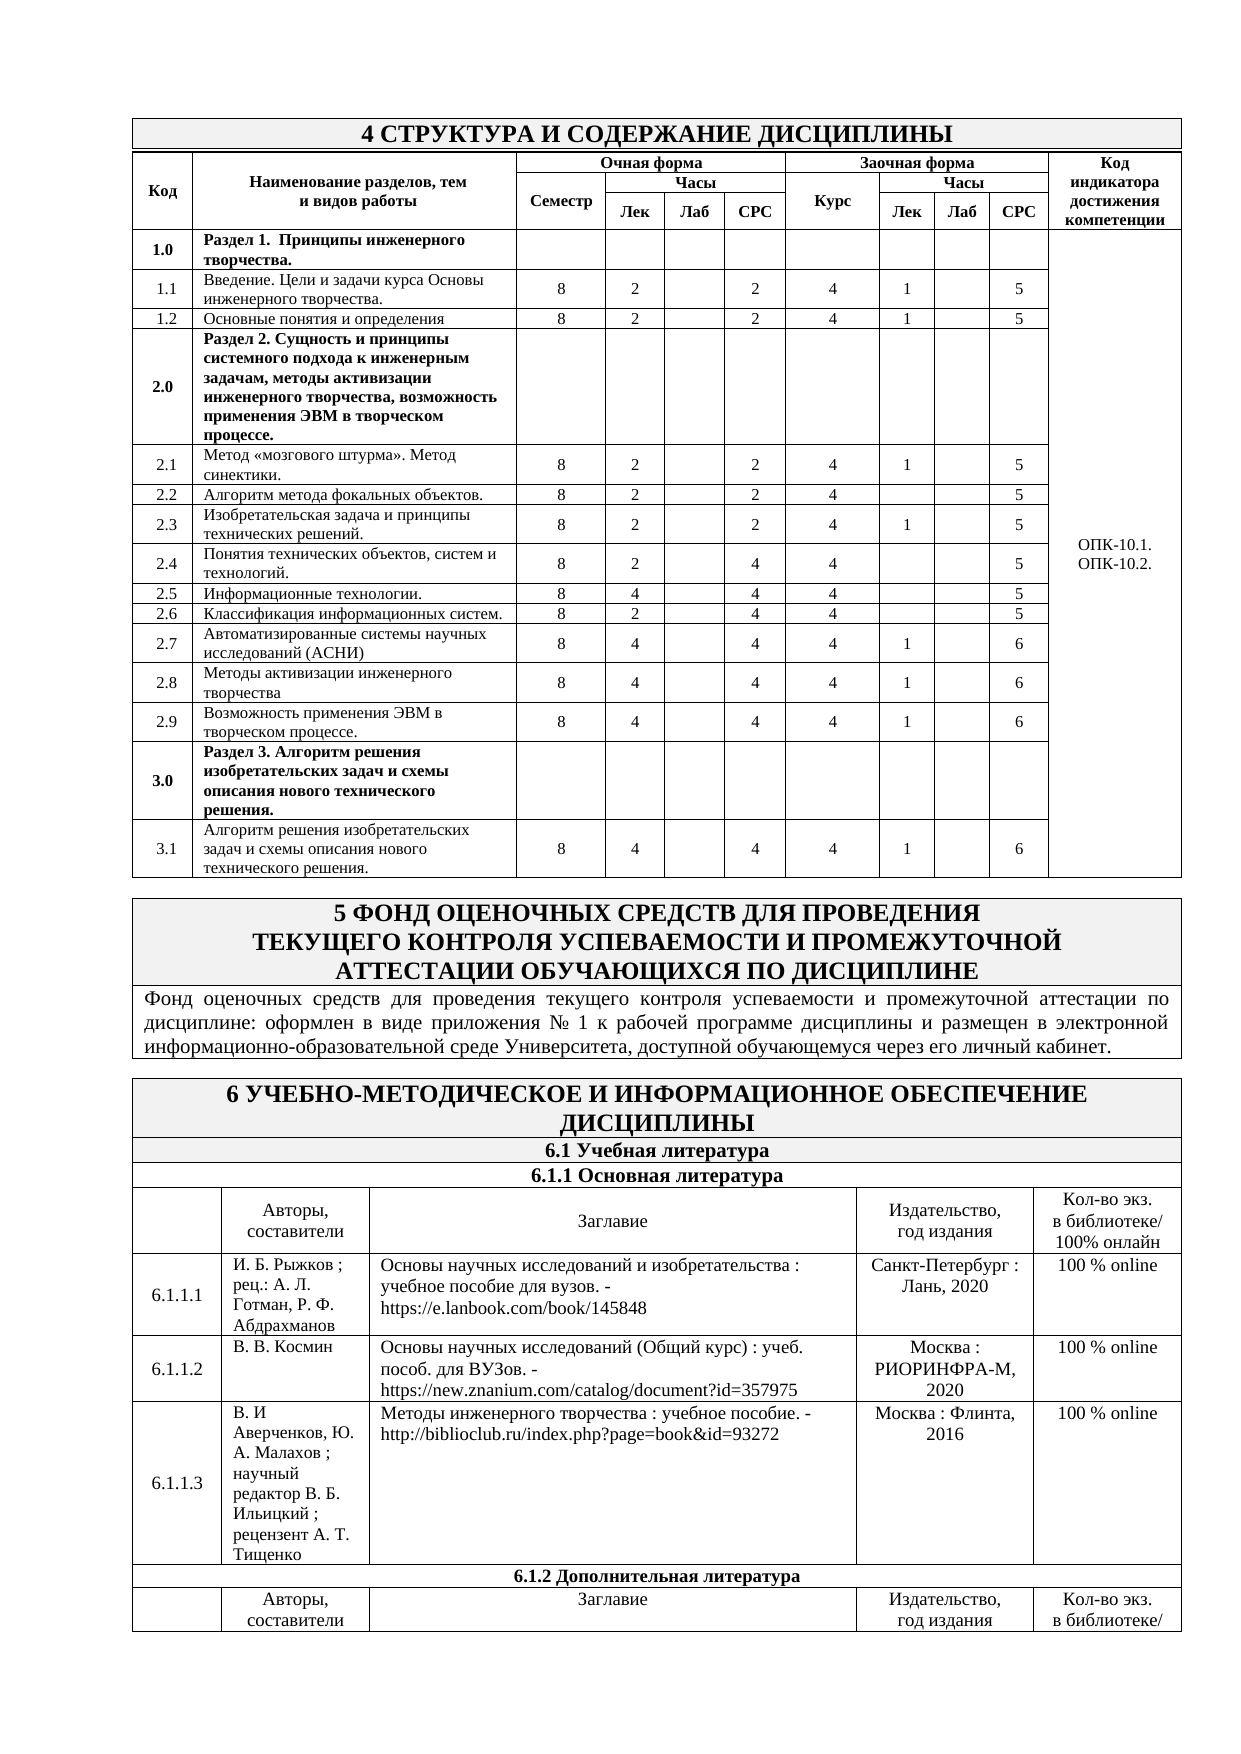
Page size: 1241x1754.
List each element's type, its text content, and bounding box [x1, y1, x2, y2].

table_header Код [133, 153, 192, 229]
table_cell 2.0 [133, 329, 192, 444]
table_cell 4 [606, 584, 664, 603]
table_cell 6.1.1 Основная литература [133, 1163, 1181, 1187]
table_cell Фонд оценочных средств для проведения текущего контроля успеваемости и промежуточной аттестации по дисциплине: оформлен в виде приложения № 1 к рабочей программе дисциплины и размещен в электронной информационно-образовательной среде Университета, доступной обучающемуся через его личный кабинет. [133, 986, 1181, 1058]
table_cell [606, 230, 664, 268]
table_cell 8 [517, 309, 605, 328]
table_cell [935, 485, 989, 504]
table_cell 4 [606, 703, 664, 741]
table_cell Методы инженерного творчества : учебное пособие. - http://biblioclub.ru/index.php?page=book&id=93272 [370, 1402, 856, 1564]
table_cell 6 [990, 624, 1048, 662]
table_cell 1 [880, 703, 934, 741]
table_cell 4 [786, 309, 879, 328]
table_cell 6.1.1.3 [133, 1402, 221, 1564]
table_cell [133, 505, 192, 543]
table_cell [880, 604, 934, 623]
table_cell [880, 485, 934, 504]
table_cell 2 [606, 505, 664, 543]
table_cell 2 [606, 270, 664, 308]
table_cell 6 [990, 820, 1048, 877]
table_header Заочная форма [786, 153, 1048, 172]
table_cell [665, 624, 724, 662]
table_cell 4 [786, 505, 879, 543]
table_cell 4 [725, 584, 785, 603]
table_cell 8 [517, 544, 605, 582]
table_cell [880, 742, 934, 819]
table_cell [857, 1588, 1033, 1631]
table_cell 4 [786, 544, 879, 582]
table_cell 5 [990, 604, 1048, 623]
table_cell 100 % online [1034, 1254, 1181, 1335]
table_cell [665, 820, 724, 877]
table_cell [665, 329, 724, 444]
table_cell 4 [725, 624, 785, 662]
table_cell Часы [606, 173, 785, 192]
table_cell 1 [880, 624, 934, 662]
table_cell Москва : РИОРИНФРА-М, 2020 [857, 1336, 1033, 1401]
table_cell 6 [990, 703, 1048, 741]
table_cell 6.1.1.1 [133, 1254, 221, 1335]
table_cell [133, 663, 192, 702]
table_cell Семестр [517, 173, 605, 229]
table_cell 4 [725, 663, 785, 702]
table_cell Методы активизации инженерного творчества [193, 663, 516, 702]
table_cell [133, 309, 192, 328]
table_cell [935, 270, 989, 308]
table_cell [935, 505, 989, 543]
table_cell [935, 663, 989, 702]
table_cell [935, 445, 989, 483]
table_cell Часы [880, 173, 1048, 192]
table_cell [133, 544, 192, 582]
table_cell [935, 703, 989, 741]
table_cell Метод «мозгового штурма». Метод синектики. [193, 445, 516, 483]
table_cell 4 [725, 544, 785, 582]
table_cell [725, 742, 785, 819]
table_cell 4 [725, 703, 785, 741]
table_cell 8 [517, 820, 605, 877]
table_cell [725, 230, 785, 268]
table_cell 4 [786, 445, 879, 483]
table_cell [133, 445, 192, 483]
table_header Код индикатора достижения компетенции [1049, 153, 1181, 229]
table_cell 8 [517, 624, 605, 662]
table_cell 4 [786, 485, 879, 504]
table_cell 4 [786, 663, 879, 702]
table_cell И. Б. Рыжков ; рец.: А. Л. Готман, Р. Ф. Абдрахманов [222, 1254, 369, 1335]
table_header 5 ФОНД ОЦЕНОЧНЫХ СРЕДСТВ ДЛЯ ПРОВЕДЕНИЯ ТЕКУЩЕГО КОНТРОЛЯ УСПЕВАЕМОСТИ И ПРОМЕЖУТОЧНОЙ АТТЕСТАЦИИ ОБУЧАЮЩИХСЯ ПО ДИСЦИПЛИНЕ [133, 899, 1181, 985]
table_cell 5 [990, 505, 1048, 543]
table_cell [517, 230, 605, 268]
table_header Наименование разделов, тем и видов работы [193, 153, 516, 229]
table_cell 5 [990, 270, 1048, 308]
table_cell Классификация информационных систем. [193, 604, 516, 623]
table_cell 4 [606, 624, 664, 662]
table_cell [665, 309, 724, 328]
table_header 6 УЧЕБНО-МЕТОДИЧЕСКОЕ И ИНФОРМАЦИОННОЕ ОБЕСПЕЧЕНИЕ ДИСЦИПЛИНЫ [133, 1079, 1181, 1137]
table_cell [990, 230, 1048, 268]
table_cell Санкт-Петербург : Лань, 2020 [857, 1254, 1033, 1335]
table_cell 2 [606, 604, 664, 623]
table_cell [665, 230, 724, 268]
table_cell 5 [990, 445, 1048, 483]
table_cell 2 [725, 485, 785, 504]
table_cell 1 [880, 270, 934, 308]
table_cell Москва : Флинта, 2016 [857, 1402, 1033, 1564]
table_cell ОПК-10.1. ОПК-10.2. [1049, 230, 1181, 877]
table_cell Понятия технических объектов, систем и технологий. [193, 544, 516, 582]
table_cell Основные понятия и определения [193, 309, 516, 328]
table_cell 4 [786, 703, 879, 741]
table_cell Введение. Цели и задачи курса Основы инженерного творчества. [193, 270, 516, 308]
table_header 4 СТРУКТУРА И СОДЕРЖАНИЕ ДИСЦИПЛИНЫ [133, 119, 1181, 148]
table_cell Раздел 3. Алгоритм решения изобретательских задач и схемы описания нового технического решения. [193, 742, 516, 819]
table_cell Раздел 2. Сущность и принципы системного подхода к инженерным задачам, методы активизации инженерного творчества, возможность применения ЭВМ в творческом процессе. [193, 329, 516, 444]
table_cell 2 [606, 309, 664, 328]
table_cell [665, 584, 724, 603]
table_cell [725, 329, 785, 444]
table_cell Издательство, год издания [857, 1188, 1033, 1253]
table_cell [935, 544, 989, 582]
table_cell 6.1.1.2 [133, 1336, 221, 1401]
table_cell Раздел 1. Принципы инженерного творчества. [193, 230, 516, 268]
table_cell [880, 230, 934, 268]
table_cell [990, 742, 1048, 819]
table_cell 8 [517, 703, 605, 741]
table_cell Лаб [935, 193, 989, 229]
table_cell Курс [786, 173, 879, 229]
table_cell [665, 485, 724, 504]
table_cell 2 [606, 445, 664, 483]
table_cell 2 [725, 309, 785, 328]
table_cell 4 [606, 820, 664, 877]
table_cell 2 [725, 270, 785, 308]
table_cell 2 [725, 505, 785, 543]
table_cell 6.1.2 Дополнительная литература [133, 1565, 1181, 1587]
table_cell [665, 544, 724, 582]
table_cell 5 [990, 485, 1048, 504]
table_cell [133, 703, 192, 741]
table_cell Информационные технологии. [193, 584, 516, 603]
table_cell 8 [517, 663, 605, 702]
table_cell 3.0 [133, 742, 192, 819]
table_cell 4 [786, 624, 879, 662]
table_cell 4 [725, 604, 785, 623]
table_cell [133, 485, 192, 504]
table_cell Автоматизированные системы научных исследований (АСНИ) [193, 624, 516, 662]
table_cell 100 % online [1034, 1336, 1181, 1401]
table_cell Лаб [665, 193, 724, 229]
table_cell [665, 703, 724, 741]
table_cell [1034, 1588, 1181, 1631]
table_cell [606, 329, 664, 444]
table_cell 4 [786, 584, 879, 603]
table_cell [517, 329, 605, 444]
table_cell [786, 230, 879, 268]
table_header Очная форма [517, 153, 785, 172]
table_cell Алгоритм метода фокальных объектов. [193, 485, 516, 504]
table_cell 6 [990, 663, 1048, 702]
table_cell Алгоритм решения изобретательских задач и схемы описания нового технического решения. [193, 820, 516, 877]
table_cell [786, 329, 879, 444]
table_cell 1.0 [133, 230, 192, 268]
table_cell [133, 624, 192, 662]
table_cell 8 [517, 445, 605, 483]
table_cell Основы научных исследований и изобретательства : учебное пособие для вузов. - https://e.lanbook.com/book/145848 [370, 1254, 856, 1335]
table_cell Заглавие [370, 1188, 856, 1253]
table_cell 8 [517, 505, 605, 543]
table_cell [133, 1188, 221, 1253]
table_cell Изобретательская задача и принципы технических решений. [193, 505, 516, 543]
table_cell Авторы, составители [222, 1188, 369, 1253]
table_cell 100 % online [1034, 1402, 1181, 1564]
table_cell [935, 329, 989, 444]
table_cell 5 [990, 309, 1048, 328]
table_cell 5 [990, 544, 1048, 582]
table_cell [880, 584, 934, 603]
table_cell 2 [725, 445, 785, 483]
table_cell 2 [606, 544, 664, 582]
table_cell [606, 742, 664, 819]
table_cell Заглавие [370, 1588, 856, 1631]
table_cell [133, 604, 192, 623]
table_cell СРС [990, 193, 1048, 229]
table_cell [935, 604, 989, 623]
table_cell [880, 329, 934, 444]
table_cell [935, 742, 989, 819]
table_cell [935, 624, 989, 662]
table_cell Основы научных исследований (Общий курс) : учеб. пособ. для ВУЗов. - https://new.znanium.com/catalog/document?id=357975 [370, 1336, 856, 1401]
table_cell В. И Аверченков, Ю. А. Малахов ; научный редактор В. Б. Ильицкий ; рецензент А. Т. Тищенко [222, 1402, 369, 1564]
table_cell [665, 604, 724, 623]
table_cell 2 [606, 485, 664, 504]
table_cell [880, 544, 934, 582]
table_cell 4 [786, 270, 879, 308]
table_cell [665, 742, 724, 819]
table_cell Лек [606, 193, 664, 229]
table_cell 5 [990, 584, 1048, 603]
table_cell [133, 270, 192, 308]
table_cell 6.1 Учебная литература [133, 1138, 1181, 1162]
table_cell 1 [880, 309, 934, 328]
table_cell [665, 663, 724, 702]
table_cell [786, 742, 879, 819]
table_cell 4 [786, 604, 879, 623]
table_cell [665, 270, 724, 308]
table_cell 1 [880, 445, 934, 483]
table_cell 4 [786, 820, 879, 877]
table_cell В. В. Космин [222, 1336, 369, 1401]
table_cell [665, 505, 724, 543]
table_cell [935, 309, 989, 328]
table_cell 1 [880, 505, 934, 543]
table_cell Авторы, составители [222, 1588, 369, 1631]
table_cell 4 [606, 663, 664, 702]
table_cell [665, 445, 724, 483]
table_cell 8 [517, 485, 605, 504]
table_cell 1 [880, 663, 934, 702]
table_cell 8 [517, 584, 605, 603]
table_cell Кол-во экз. в библиотеке/ 100% онлайн [1034, 1188, 1181, 1253]
table_cell [935, 820, 989, 877]
table_cell [935, 584, 989, 603]
table_cell 1 [880, 820, 934, 877]
table_cell [935, 230, 989, 268]
table_cell [133, 1588, 221, 1631]
table_cell [517, 742, 605, 819]
table_cell [990, 329, 1048, 444]
table_cell [133, 584, 192, 603]
table_cell 8 [517, 270, 605, 308]
table_cell 4 [725, 820, 785, 877]
table_cell 8 [517, 604, 605, 623]
table_cell СРС [725, 193, 785, 229]
table_cell [133, 820, 192, 877]
table_cell Лек [880, 193, 934, 229]
table_cell Возможность применения ЭВМ в творческом процессе. [193, 703, 516, 741]
